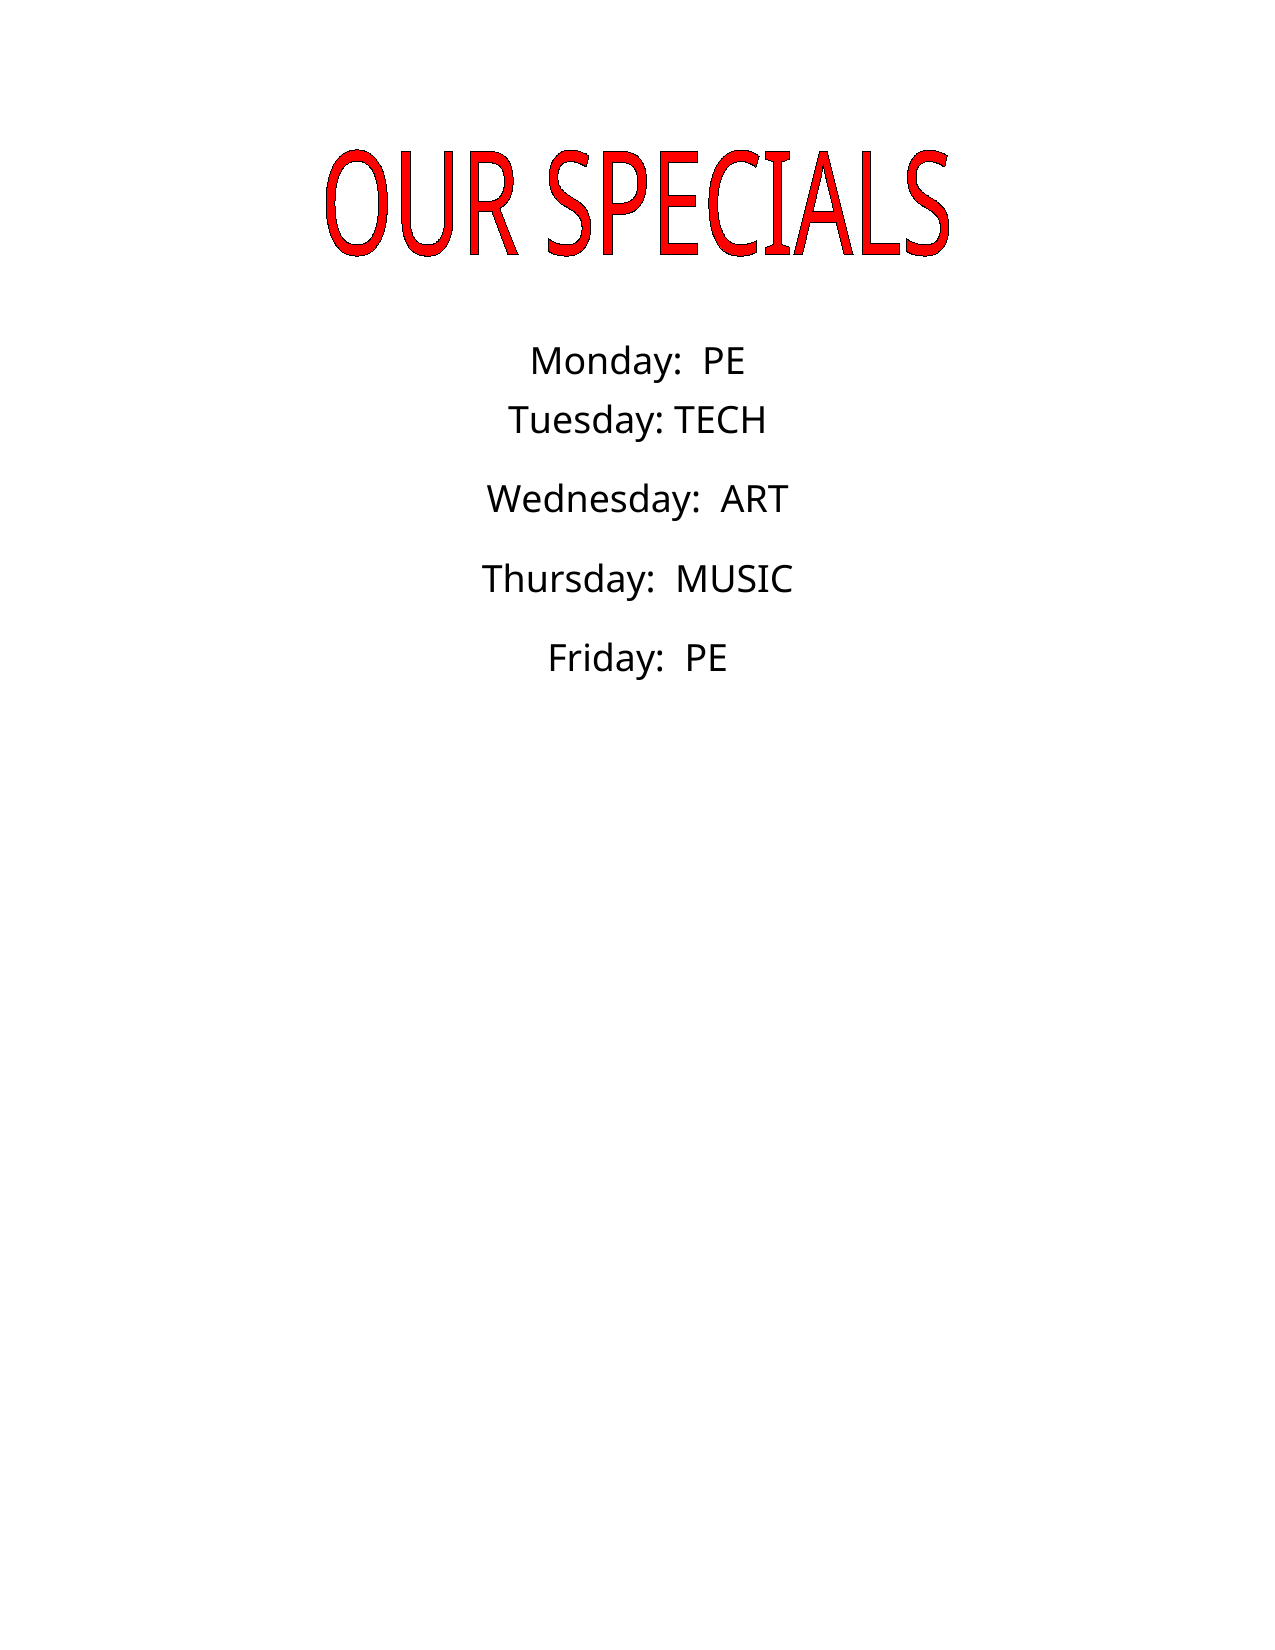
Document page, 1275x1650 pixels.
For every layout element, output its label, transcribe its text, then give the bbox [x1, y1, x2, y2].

text Thursday: MUSIC [150, 552, 1125, 603]
text Monday: PE Tuesday: TECH [150, 334, 1125, 444]
text Wednesday: ART [150, 473, 1125, 524]
text Friday: PE [150, 632, 1125, 683]
